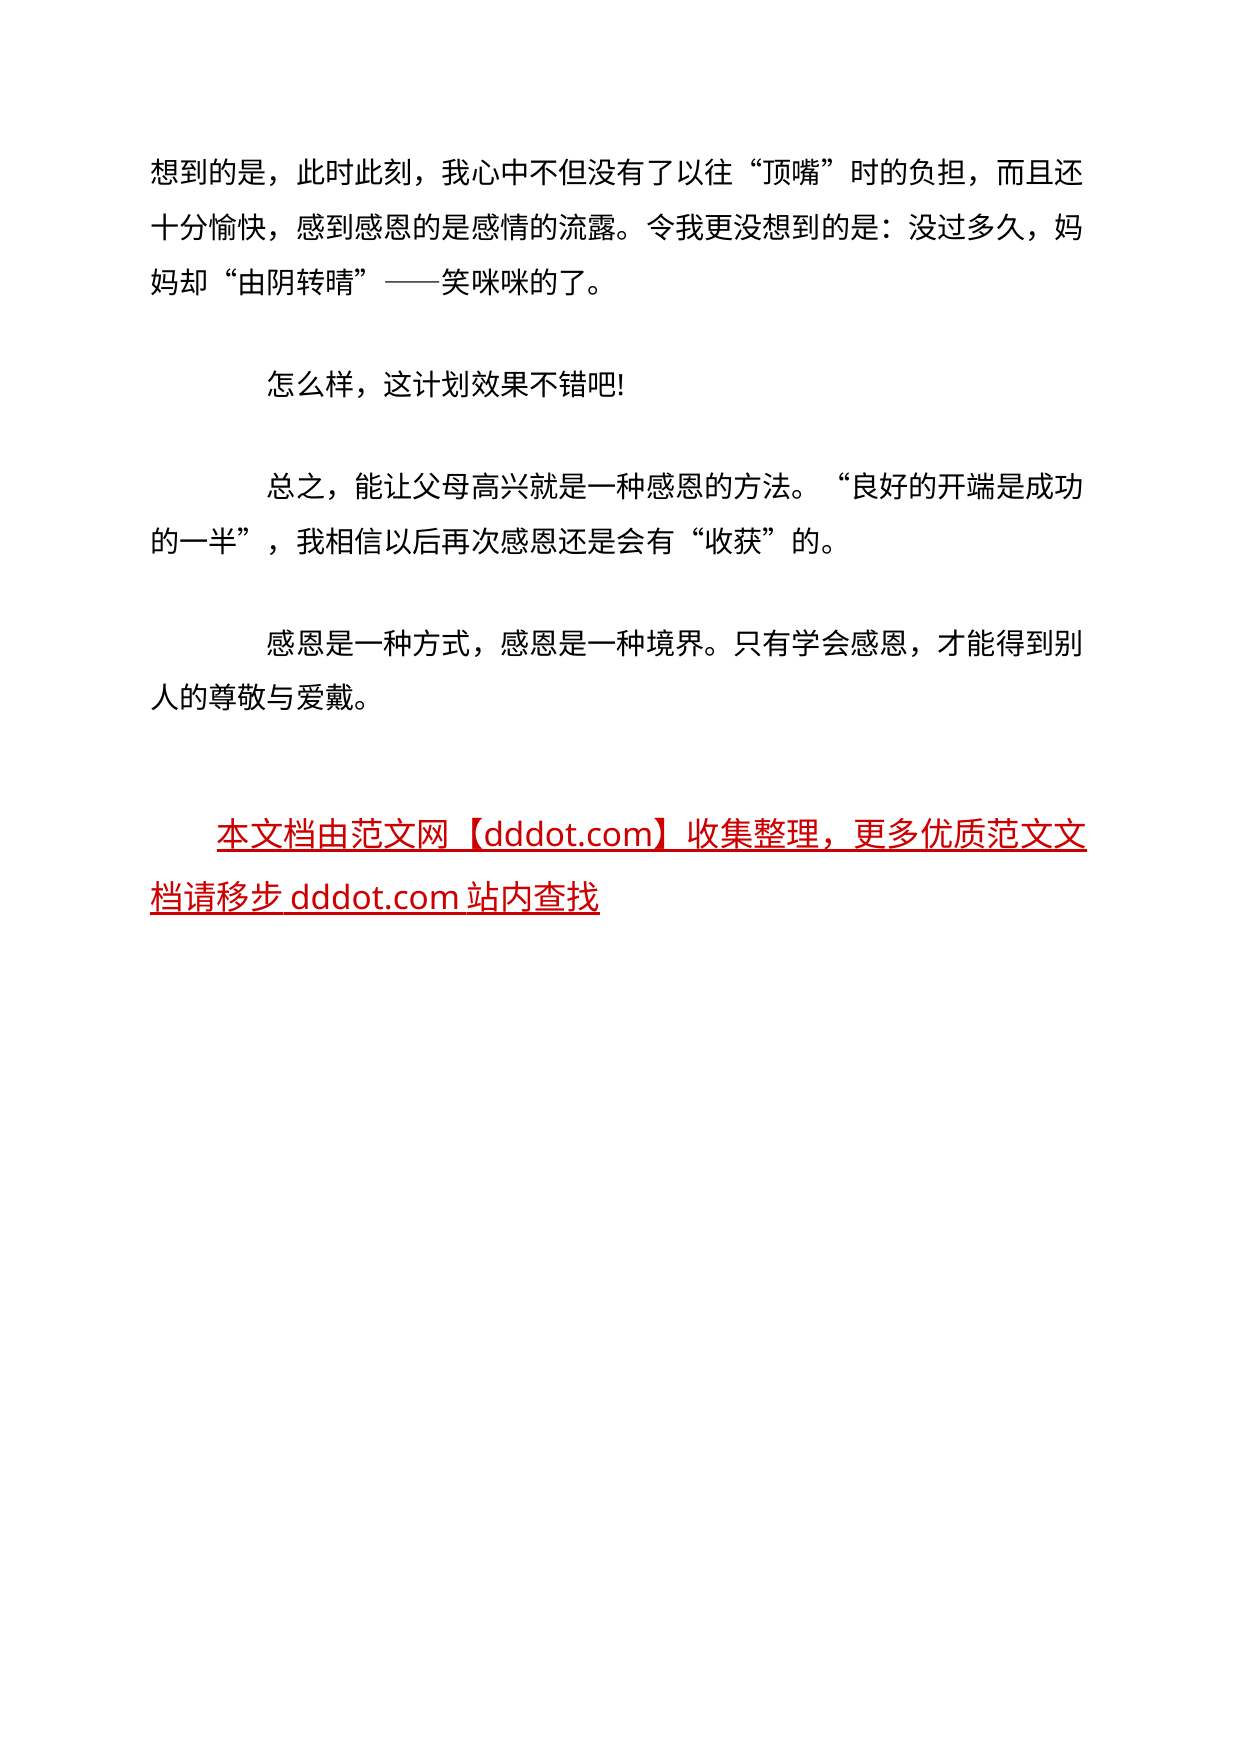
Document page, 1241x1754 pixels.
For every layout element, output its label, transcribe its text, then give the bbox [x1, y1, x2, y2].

text 感恩是一种方式，感恩是一种境界。只有学会感恩，才能得到别人的尊敬与爱戴。 [150, 620, 1090, 717]
text 本文档由范文网【dddot.com】收集整理，更多优质范文文档请移步dddot.com站内查找 [150, 808, 1090, 919]
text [150, 150, 1090, 302]
text 怎么样，这计划效果不错吧! [150, 362, 1090, 404]
text 总之，能让父母高兴就是一种感恩的方法。“良好的开端是成功的一半”，我相信以后再次感恩还是会有“收获”的。 [150, 463, 1090, 561]
